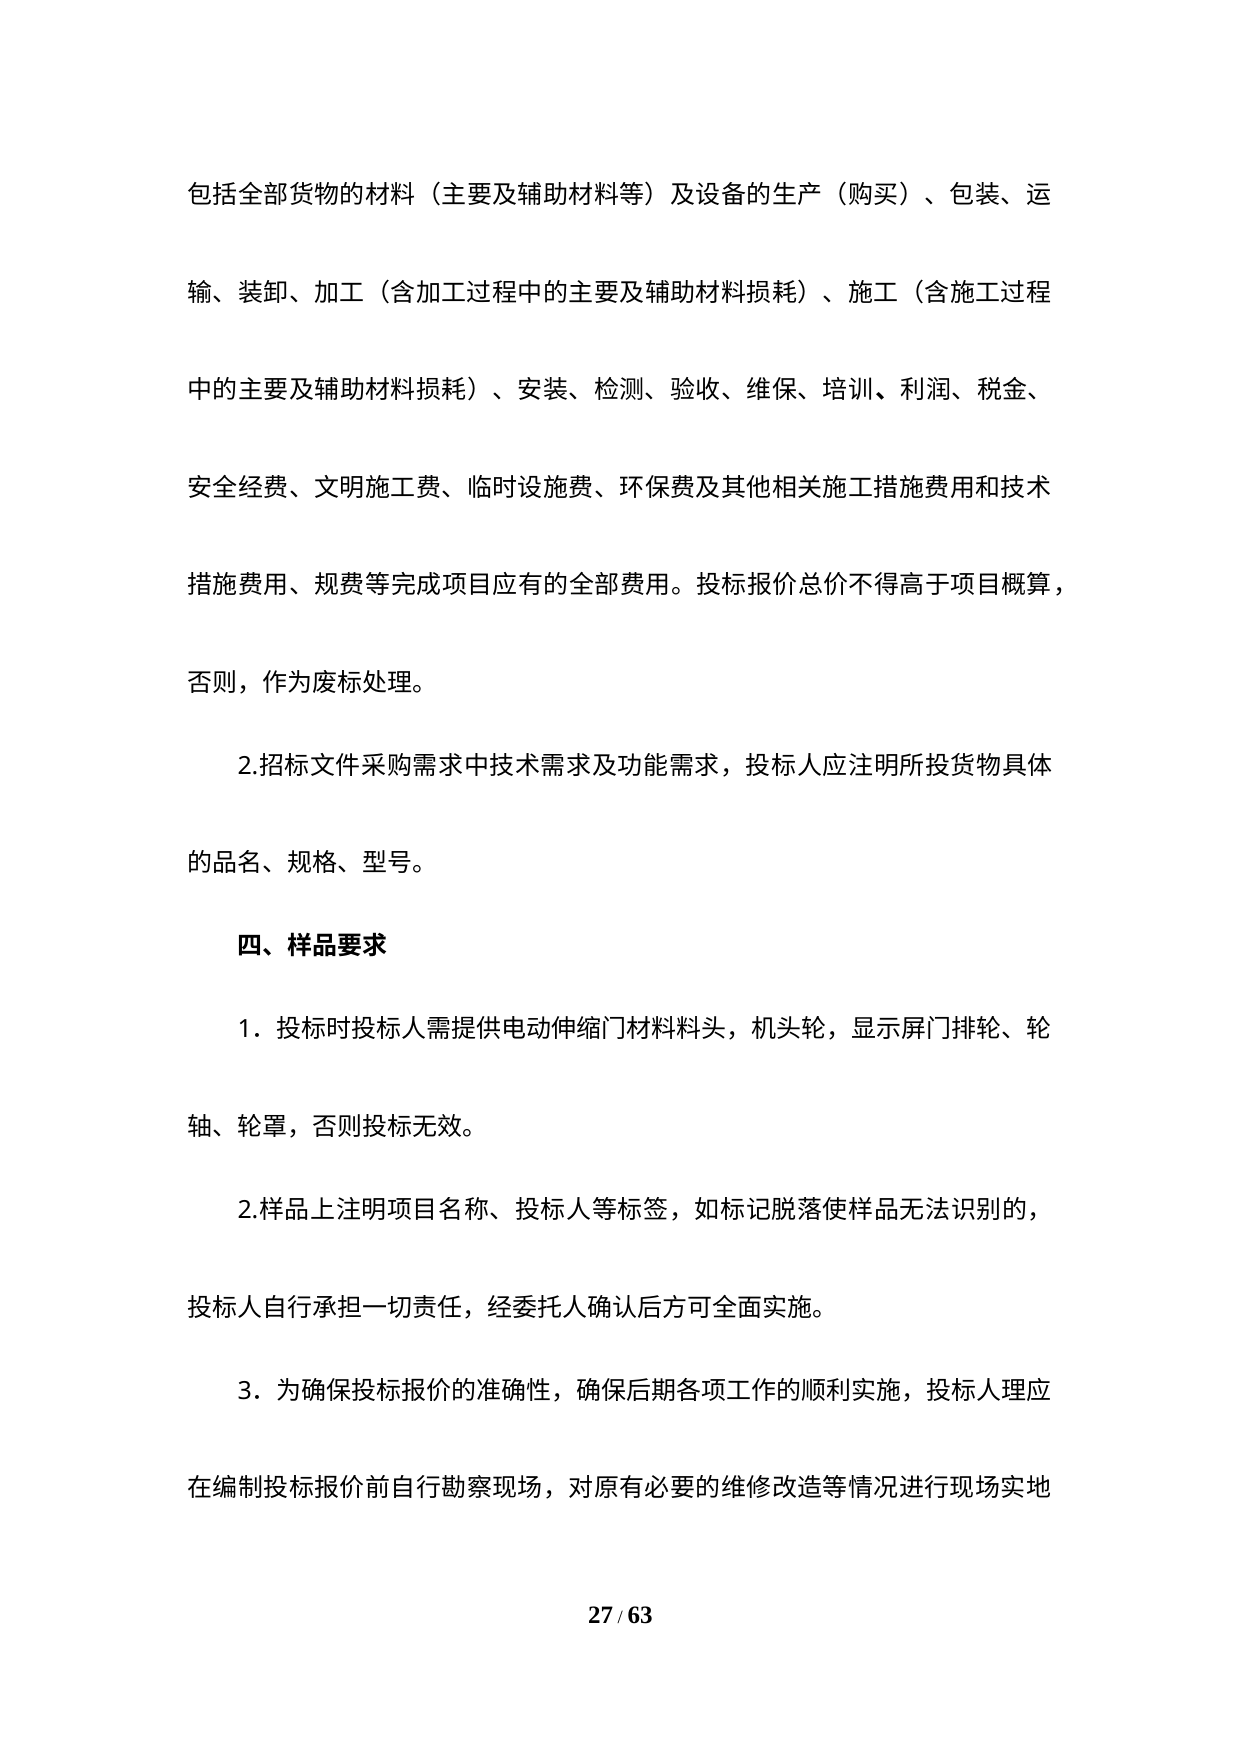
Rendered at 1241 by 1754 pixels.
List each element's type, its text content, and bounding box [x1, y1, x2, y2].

text 2.样品上注明项目名称、投标人等标签，如标记脱落使样品无法识别的，投标人自行承担一切责任，经委托人确认后方可全面实施。 [187, 1175, 1053, 1338]
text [187, 1356, 1053, 1518]
text 四、样品要求 [187, 911, 1053, 976]
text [187, 160, 1053, 713]
text 1．投标时投标人需提供电动伸缩门材料料头，机头轮，显示屏门排轮、轮轴、轮罩，否则投标无效。 [187, 994, 1053, 1157]
text 2.招标文件采购需求中技术需求及功能需求，投标人应注明所投货物具体的品名、规格、型号。 [187, 731, 1053, 893]
